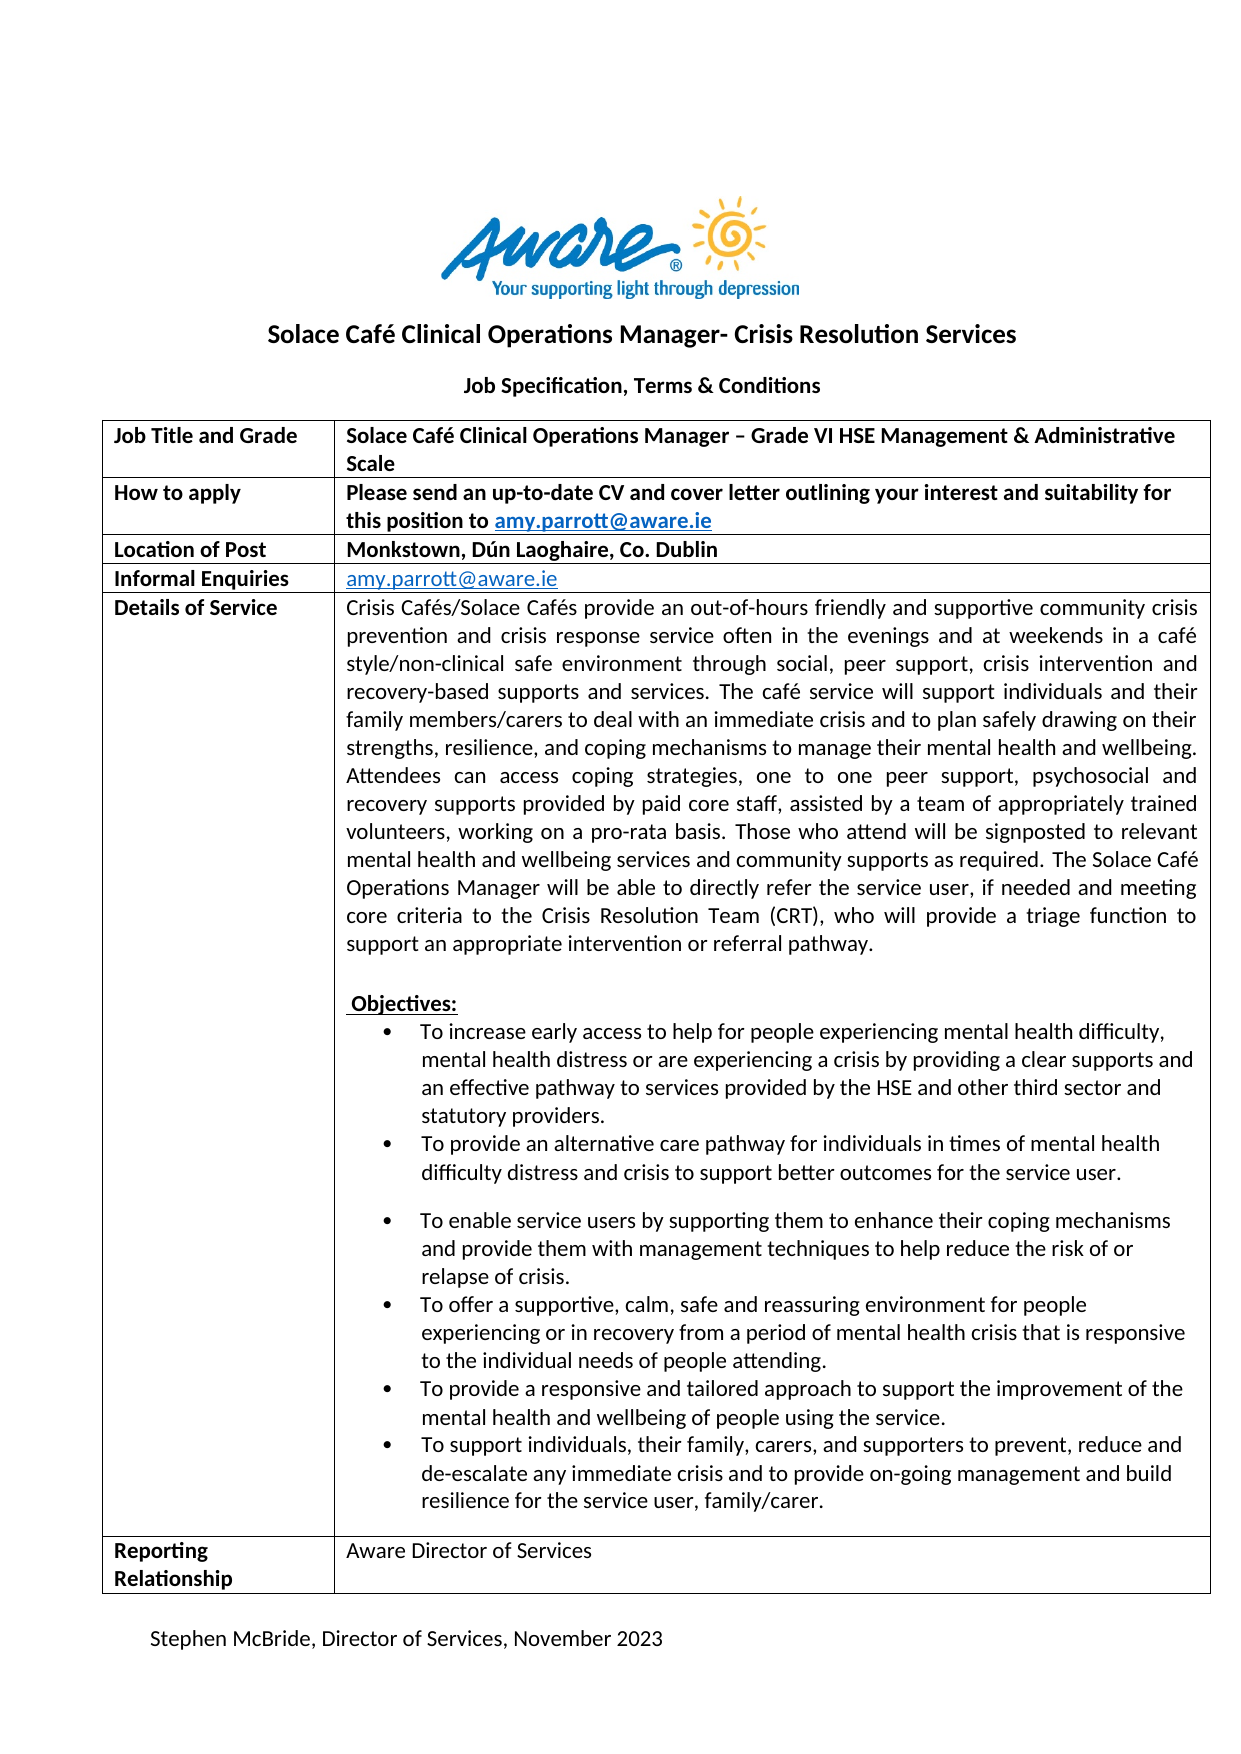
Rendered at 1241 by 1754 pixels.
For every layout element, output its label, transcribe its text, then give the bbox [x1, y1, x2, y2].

table_header Job Title and Grade [103, 421, 334, 477]
table_cell amy.parrott@aware.ie [335, 564, 1210, 592]
table_cell Location of Post [103, 535, 334, 563]
table_cell Please send an up-to-date CV and cover letter outlining your interest and suitability for this position to amy.parrott@aware.ie [335, 478, 1210, 534]
picture [441, 196, 799, 299]
table_cell Crisis Cafés/Solace Cafés provide an out-of-hours friendly and supportive community crisis prevention and crisis response service often in the evenings and at weekends in a café style/non-clinical safe environment through social, peer support, crisis intervention and recovery-based supports and services. The café service will support individuals and their family members/carers to deal with an immediate crisis and to plan safely drawing on their strengths, resilience, and coping mechanisms to manage their mental health and wellbeing. Attendees can access coping strategies, one to one peer support, psychosocial and recovery supports provided by paid core staff, assisted by a team of appropriately trained volunteers, working on a pro-rata basis. Those who attend will be signposted to relevant mental health and wellbeing services and community supports as required. The Solace Café Operations Manager will be able to directly refer the service user, if needed and meeting core criteria to the Crisis Resolution Team (CRT), who will provide a triage function to support an appropriate intervention or referral pathway. Objectives: To increase early access to help for people experiencing mental health difficulty, mental health distress or are experiencing a crisis by providing a clear supports and an effective pathway to services provided by the HSE and other third sector and statutory providers. To provide an alternative care pathway for individuals in times of mental health difficulty distress and crisis to support better outcomes for the service user. To enable service users by supporting them to enhance their coping mechanisms and provide them with management techniques to help reduce the risk of or relapse of crisis. To offer a supportive, calm, safe and reassuring environment for people experiencing or in recovery from a period of mental health crisis that is responsive to the individual needs of people attending. To provide a responsive and tailored approach to support the improvement of the mental health and wellbeing of people using the service. To support individuals, their family, carers, and supporters to prevent, reduce and de-escalate any immediate crisis and to provide on-going management and build resilience for the service user, family/carer. [335, 593, 1210, 1536]
table_cell Details of Service [103, 593, 334, 1536]
text Solace Café Clinical Operations Manager- Crisis Resolution Services [150, 317, 1135, 350]
table_cell Reporting Relationship [103, 1537, 334, 1593]
table_cell Informal Enquiries [103, 564, 334, 592]
table_cell Aware Director of Services [335, 1537, 1210, 1593]
text Job Specification, Terms & Conditions [150, 371, 1135, 399]
table_cell Monkstown, Dún Laoghaire, Co. Dublin [335, 535, 1210, 563]
table_cell How to apply [103, 478, 334, 534]
table_header Solace Café Clinical Operations Manager – Grade VI HSE Management & Administrative Scale [335, 421, 1210, 477]
